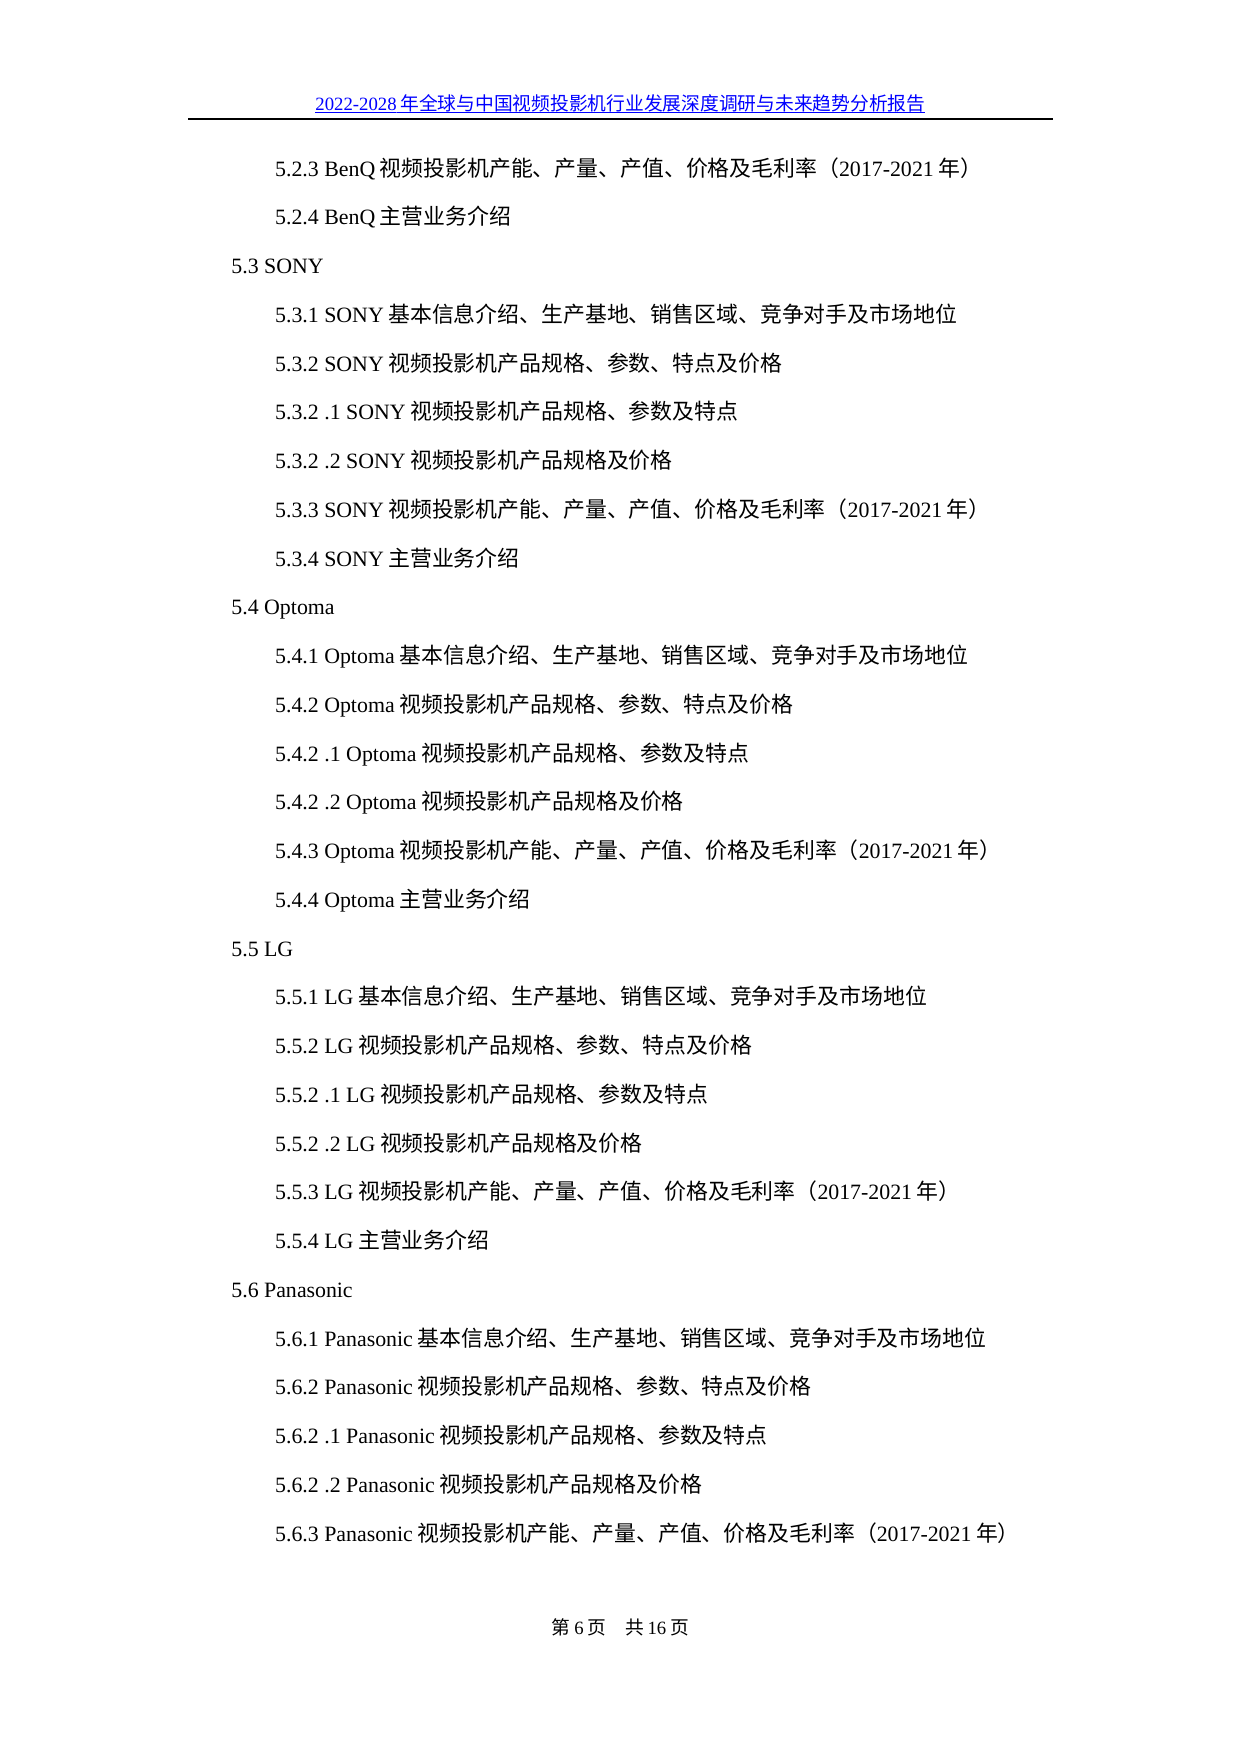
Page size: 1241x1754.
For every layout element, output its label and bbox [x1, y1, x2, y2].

text [187, 150, 1053, 1548]
